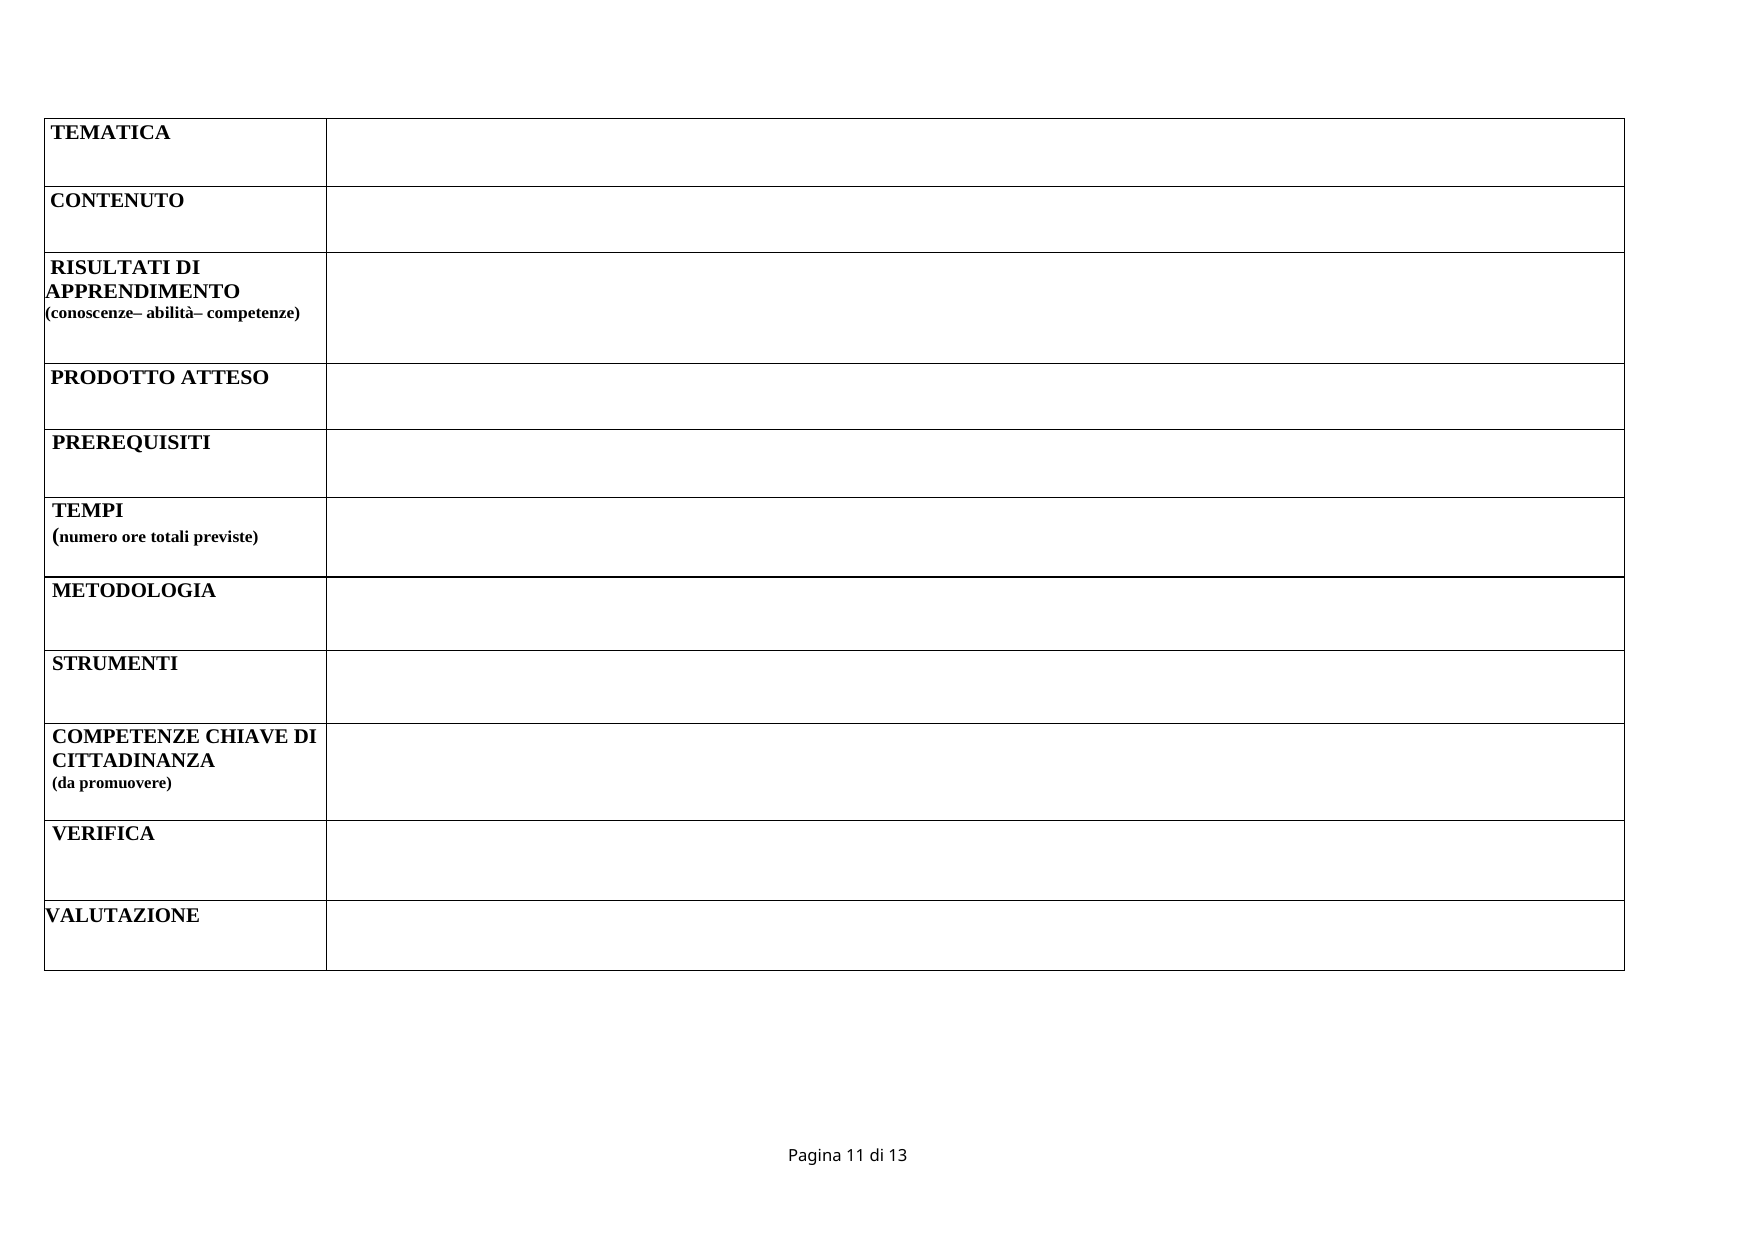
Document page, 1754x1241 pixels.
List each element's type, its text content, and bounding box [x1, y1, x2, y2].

table_cell VERIFICA [45, 821, 326, 900]
table_cell [327, 119, 1624, 186]
table_cell TEMPI (numero ore totali previste) [45, 498, 326, 576]
table_cell COMPETENZE CHIAVE DI CITTADINANZA (da promuovere) [45, 724, 326, 819]
table_cell [327, 364, 1624, 428]
table_cell CONTENUTO [45, 187, 326, 252]
table_cell PRODOTTO ATTESO [45, 364, 326, 428]
table_cell [327, 724, 1624, 819]
table_cell [327, 187, 1624, 252]
table_cell METODOLOGIA [45, 578, 326, 649]
table_cell PREREQUISITI [45, 430, 326, 497]
table_cell [327, 901, 1624, 970]
table_cell [327, 578, 1624, 649]
table_cell [327, 430, 1624, 497]
table_cell RISULTATI DI APPRENDIMENTO (conoscenze– abilità– competenze) [45, 253, 326, 363]
table_cell [327, 651, 1624, 722]
table_cell TEMATICA [45, 119, 326, 186]
table_cell [327, 498, 1624, 576]
table_cell VALUTAZIONE [45, 901, 326, 970]
table_cell [327, 821, 1624, 900]
table_cell [327, 253, 1624, 363]
table_cell STRUMENTI [45, 651, 326, 722]
